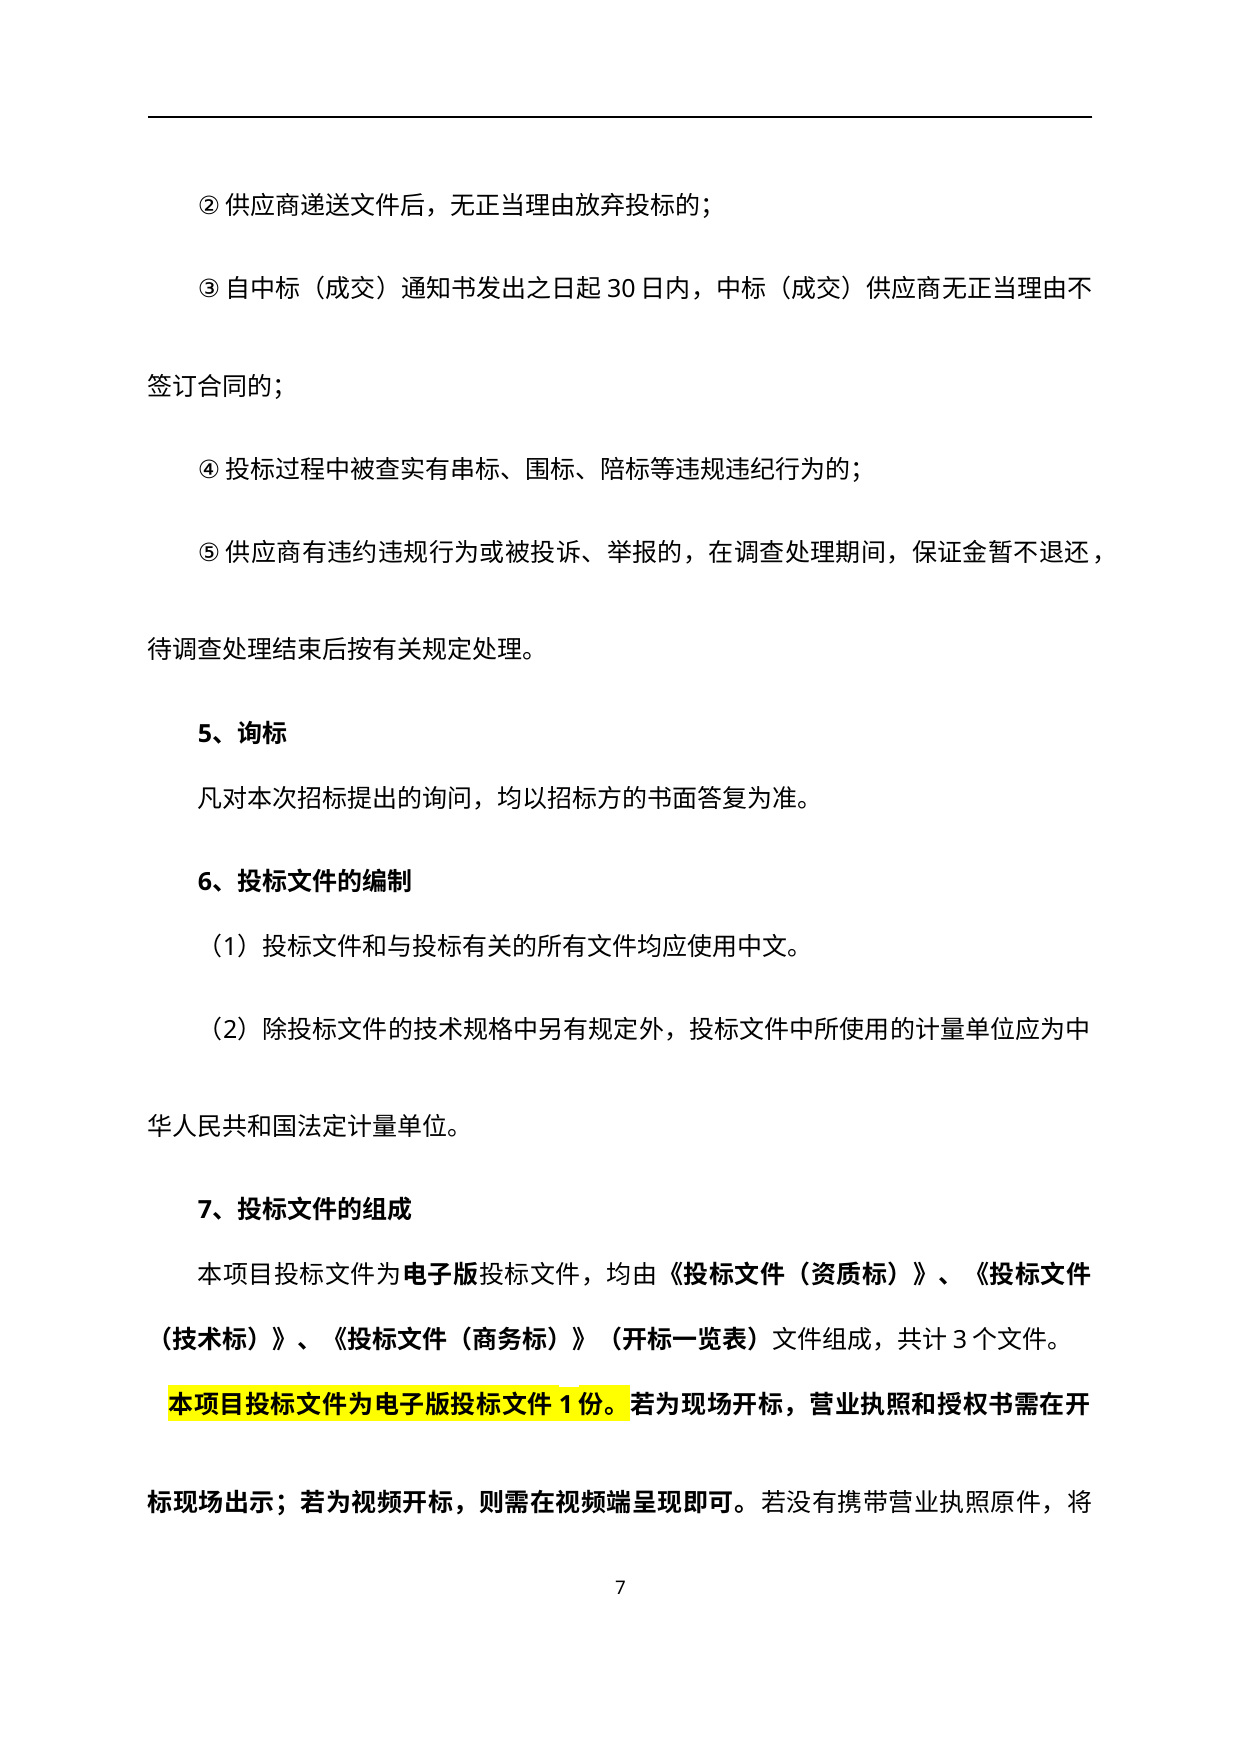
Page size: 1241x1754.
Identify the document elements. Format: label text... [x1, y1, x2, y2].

text （2）除投标文件的技术规格中另有规定外，投标文件中所使用的计量单位应为中华人民共和国法定计量单位。 [148, 995, 1092, 1157]
text 凡对本次招标提出的询问，均以招标方的书面答复为准。 [148, 764, 1092, 829]
text 7、投标文件的组成 [148, 1176, 1092, 1241]
text ④投标过程中被查实有串标、围标、陪标等违规违纪行为的； [148, 435, 1092, 500]
text 本项目投标文件为电子版投标文件，均由《投标文件（资质标）》、《投标文件（技术标）》、《投标文件（商务标）》（开标一览表）文件组成，共计3个文件。 [148, 1241, 1092, 1371]
text ②供应商递送文件后，无正当理由放弃投标的； [148, 171, 1092, 236]
text ③自中标（成交）通知书发出之日起30日内，中标（成交）供应商无正当理由不签订合同的； [148, 254, 1092, 417]
text （1）投标文件和与投标有关的所有文件均应使用中文。 [148, 912, 1092, 977]
text ⑤供应商有违约违规行为或被投诉、举报的，在调查处理期间，保证金暂不退还，待调查处理结束后按有关规定处理。 [148, 518, 1092, 681]
text 6、投标文件的编制 [148, 847, 1092, 912]
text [148, 1371, 1092, 1533]
text 5、询标 [148, 699, 1092, 764]
